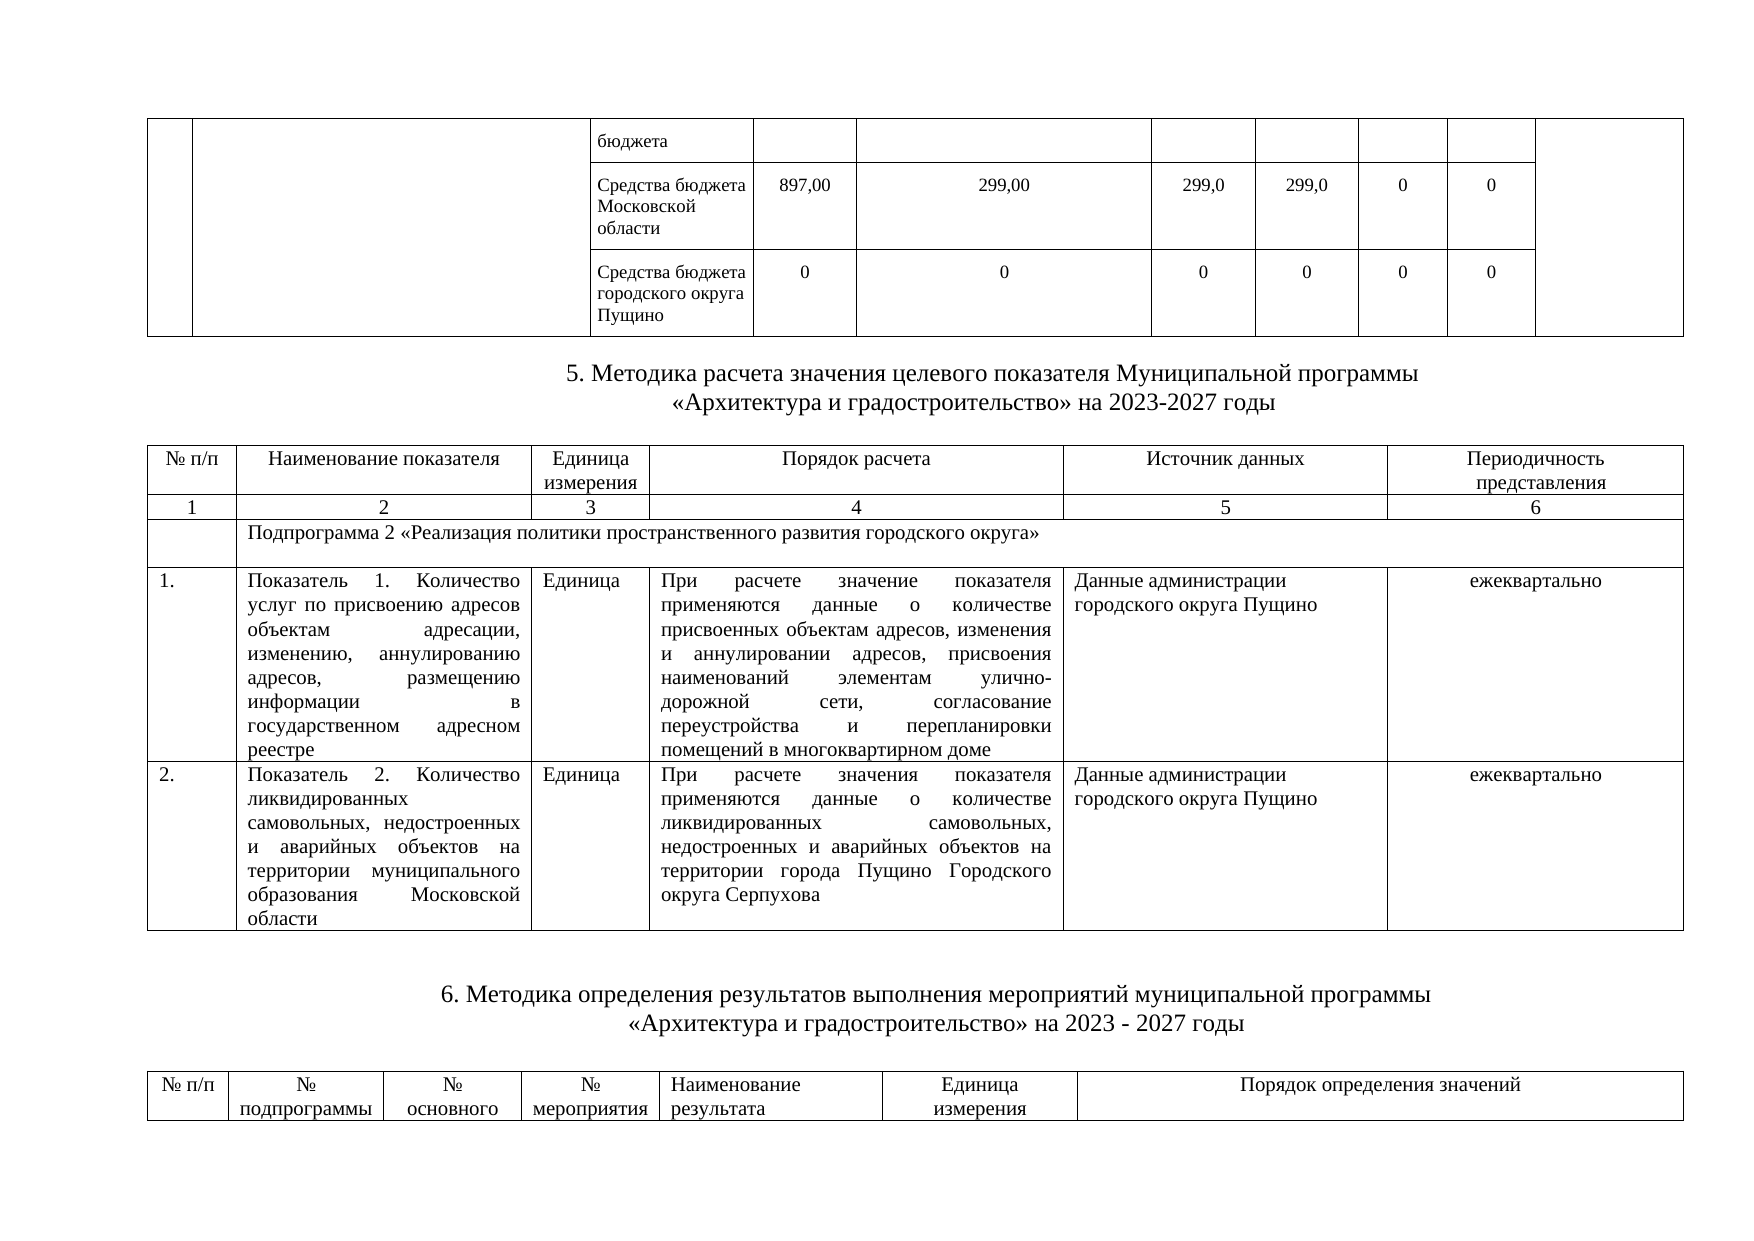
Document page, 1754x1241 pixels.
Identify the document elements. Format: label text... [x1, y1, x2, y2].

table_cell 0 [1448, 163, 1535, 249]
table_cell 299,00 [857, 163, 1151, 249]
table_cell 0 [754, 250, 856, 336]
table_cell 2. [148, 762, 236, 930]
table_cell 0 [857, 250, 1151, 336]
list «Архитектура и градостроительство» на 2023-2027 годы [252, 387, 1695, 416]
table_cell 1. [148, 568, 236, 761]
table_cell 0 [1359, 163, 1447, 249]
table_cell 1 [148, 495, 236, 519]
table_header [660, 1072, 882, 1120]
table_cell 897,00 [754, 163, 856, 249]
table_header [1078, 1072, 1683, 1120]
table_cell 0 [1152, 119, 1255, 162]
table_cell При расчете значения показателя применяются данные о количестве ликвидированных самовольных, недостроенных и аварийных объектов на территории города Пущино Городского округа Серпухова [650, 762, 1063, 930]
table_cell Единица [532, 762, 649, 930]
table_cell Средства бюджета городского округа Пущино [591, 250, 753, 336]
text «Архитектура и градостроительство» на 2023 - 2027 годы [177, 1008, 1695, 1037]
table_cell 0 [1359, 119, 1447, 162]
table_cell 4 [650, 495, 1063, 519]
table_header Единица измерения [532, 446, 649, 494]
table_header № подпрограммы [229, 1072, 383, 1120]
table_cell 0 [1256, 119, 1358, 162]
table_header Порядок расчета [650, 446, 1063, 494]
table_header Наименование показателя [237, 446, 531, 494]
table_cell 0 [1448, 250, 1535, 336]
table_cell Данные администрации городского округа Пущино [1064, 568, 1387, 761]
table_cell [591, 119, 753, 162]
table_cell 0 [1359, 250, 1447, 336]
table_cell Данные администрации городского округа Пущино [1064, 762, 1387, 930]
table_header № п/п [148, 446, 236, 494]
table_cell 0 [754, 119, 856, 162]
table_cell 3 [532, 495, 649, 519]
table_cell 6 [1388, 495, 1683, 519]
table_header № мероприятия [522, 1072, 659, 1120]
table_cell 299,0 [1256, 163, 1358, 249]
table_cell 2 [237, 495, 531, 519]
table_cell 0 [1448, 119, 1535, 162]
table_cell 0 [1256, 250, 1358, 336]
list 5. Методика расчета значения целевого показателя Муниципальной программы [290, 358, 1695, 387]
table_cell Единица [532, 568, 649, 761]
table_cell 5 [1064, 495, 1387, 519]
table_cell Подпрограмма 2 «Реализация политики пространственного развития городского округа» [237, 520, 1683, 567]
table_cell Показатель 2. Количество ликвидированных самовольных, недостроенных и аварийных объектов на территории муниципального образования Московской области [237, 762, 531, 930]
table_cell Средства бюджета Московской области [591, 163, 753, 249]
table_header Единица измерения [883, 1072, 1077, 1120]
table_cell 0 [1152, 250, 1255, 336]
table_cell 0 [857, 119, 1151, 162]
table_cell При расчете значение показателя применяются данные о количестве присвоенных объектам адресов, изменения и аннулировании адресов, присвоения наименований элементам улично-дорожной сети, согласование переустройства и перепланировки помещений в многоквартирном доме [650, 568, 1063, 761]
table_cell [148, 520, 236, 567]
table_cell Показатель 1. Количество услуг по присвоению адресов объектам адресации, изменению, аннулированию адресов, размещению информации в государственном адресном реестре [237, 568, 531, 761]
table_header Периодичность представления [1388, 446, 1683, 494]
table_cell ежеквартально [1388, 762, 1683, 930]
table_header Источник данных [1064, 446, 1387, 494]
text 6. Методика определения результатов выполнения мероприятий муниципальной программы [177, 979, 1695, 1008]
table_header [384, 1072, 521, 1120]
table_cell ежеквартально [1388, 568, 1683, 761]
table_cell 299,0 [1152, 163, 1255, 249]
table_header № п/п [148, 1072, 228, 1120]
